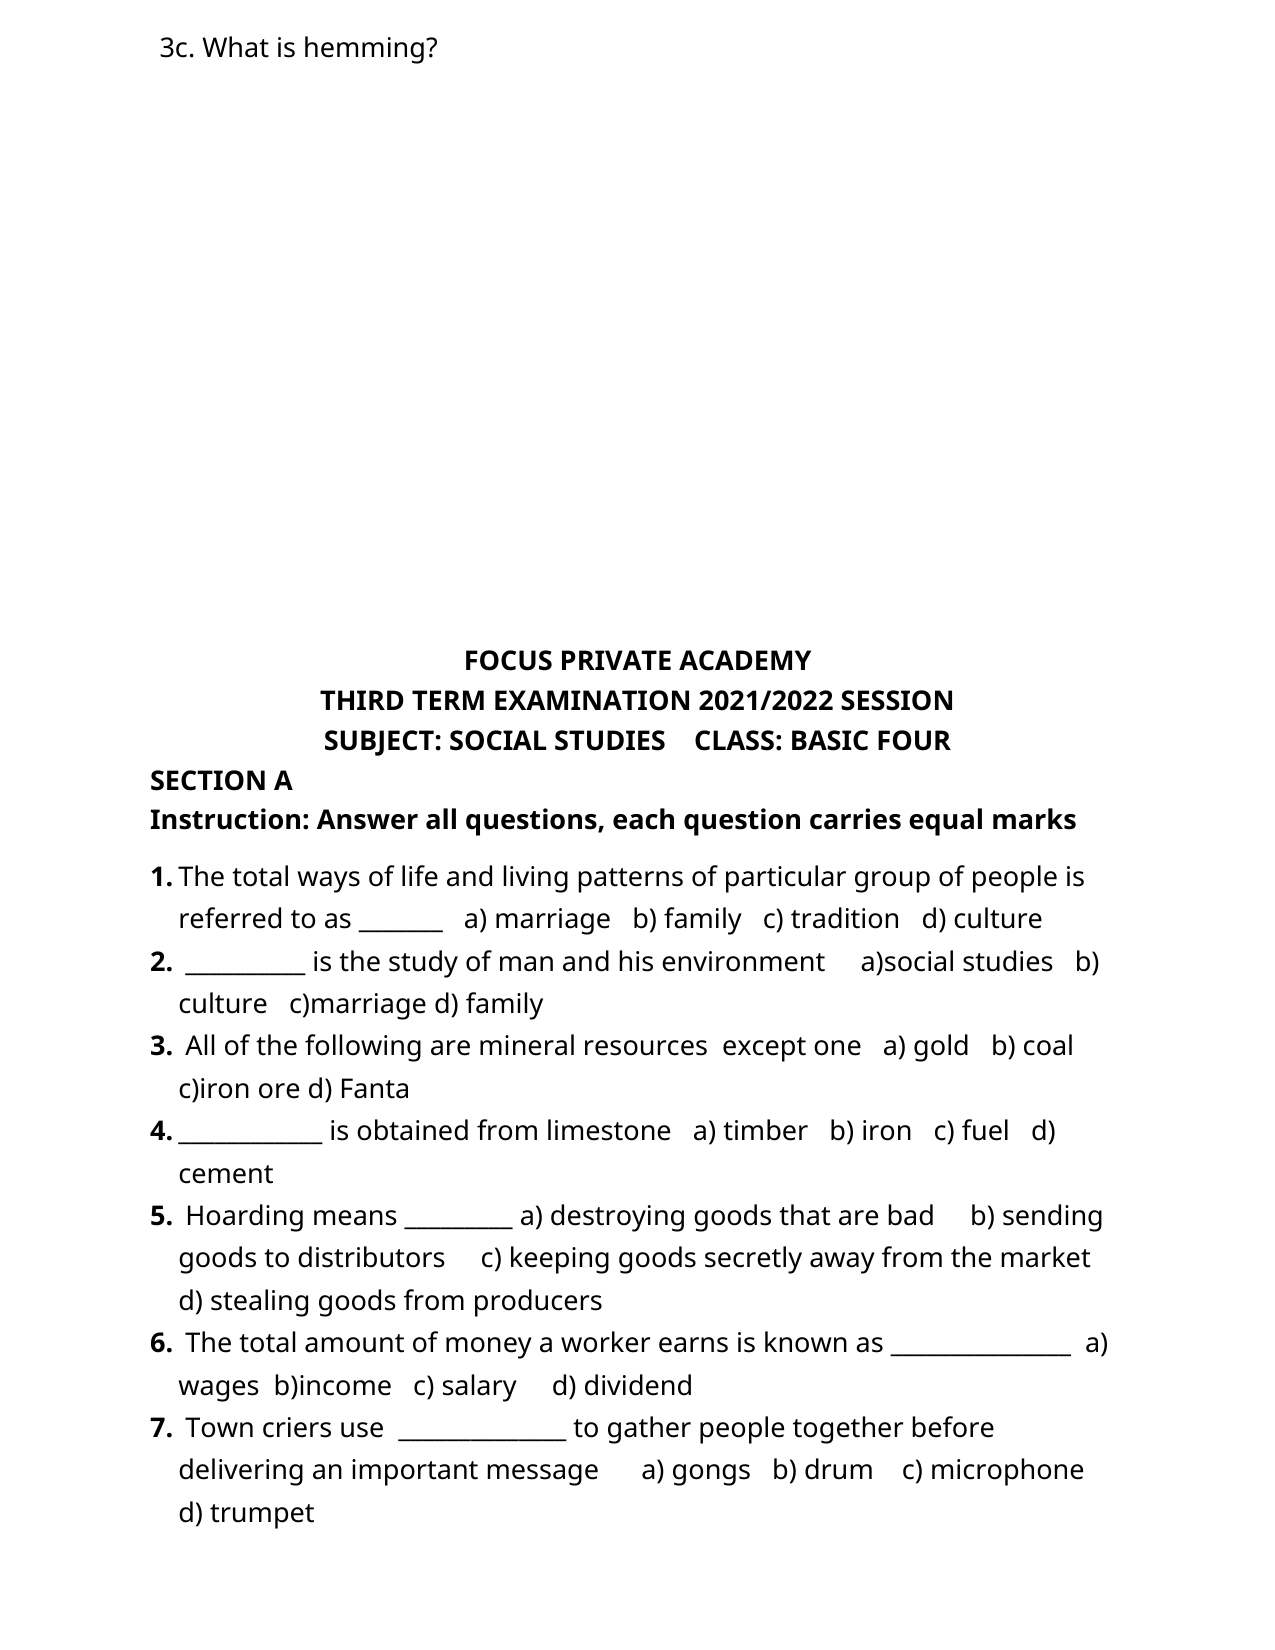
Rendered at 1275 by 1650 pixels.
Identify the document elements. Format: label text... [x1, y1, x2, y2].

list ____________ is obtained from limestone a) timber b) iron c) fuel d) cement [150, 1112, 1125, 1191]
text Instruction: Answer all questions, each question carries equal marks [150, 801, 1125, 838]
list The total amount of money a worker earns is known as _______________ a) wages b)income c) salary d) dividend [150, 1324, 1125, 1403]
text SECTION A [150, 761, 1125, 798]
text FOCUS PRIVATE ACADEMY [150, 642, 1125, 678]
list __________ is the study of man and his environment a)social studies b) culture c)marriage d) family [150, 942, 1125, 1021]
list Hoarding means _________ a) destroying goods that are bad b) sending goods to distributors c) keeping goods secretly away from the market d) stealing goods from producers [150, 1196, 1125, 1318]
text THIRD TERM EXAMINATION 2021/2022 SESSION [150, 681, 1125, 718]
list 3c. What is hemming? [159, 28, 1125, 65]
list The total ways of life and living patterns of particular group of people is referred to as _______ a) marriage b) family c) tradition d) culture [150, 857, 1125, 937]
list Town criers use ______________ to gather people together before delivering an important message a) gongs b) drum c) microphone d) trumpet [150, 1408, 1125, 1530]
text SUBJECT: SOCIAL STUDIES CLASS: BASIC FOUR [150, 721, 1125, 758]
list All of the following are mineral resources except one a) gold b) coal c)iron ore d) Fanta [150, 1027, 1125, 1106]
